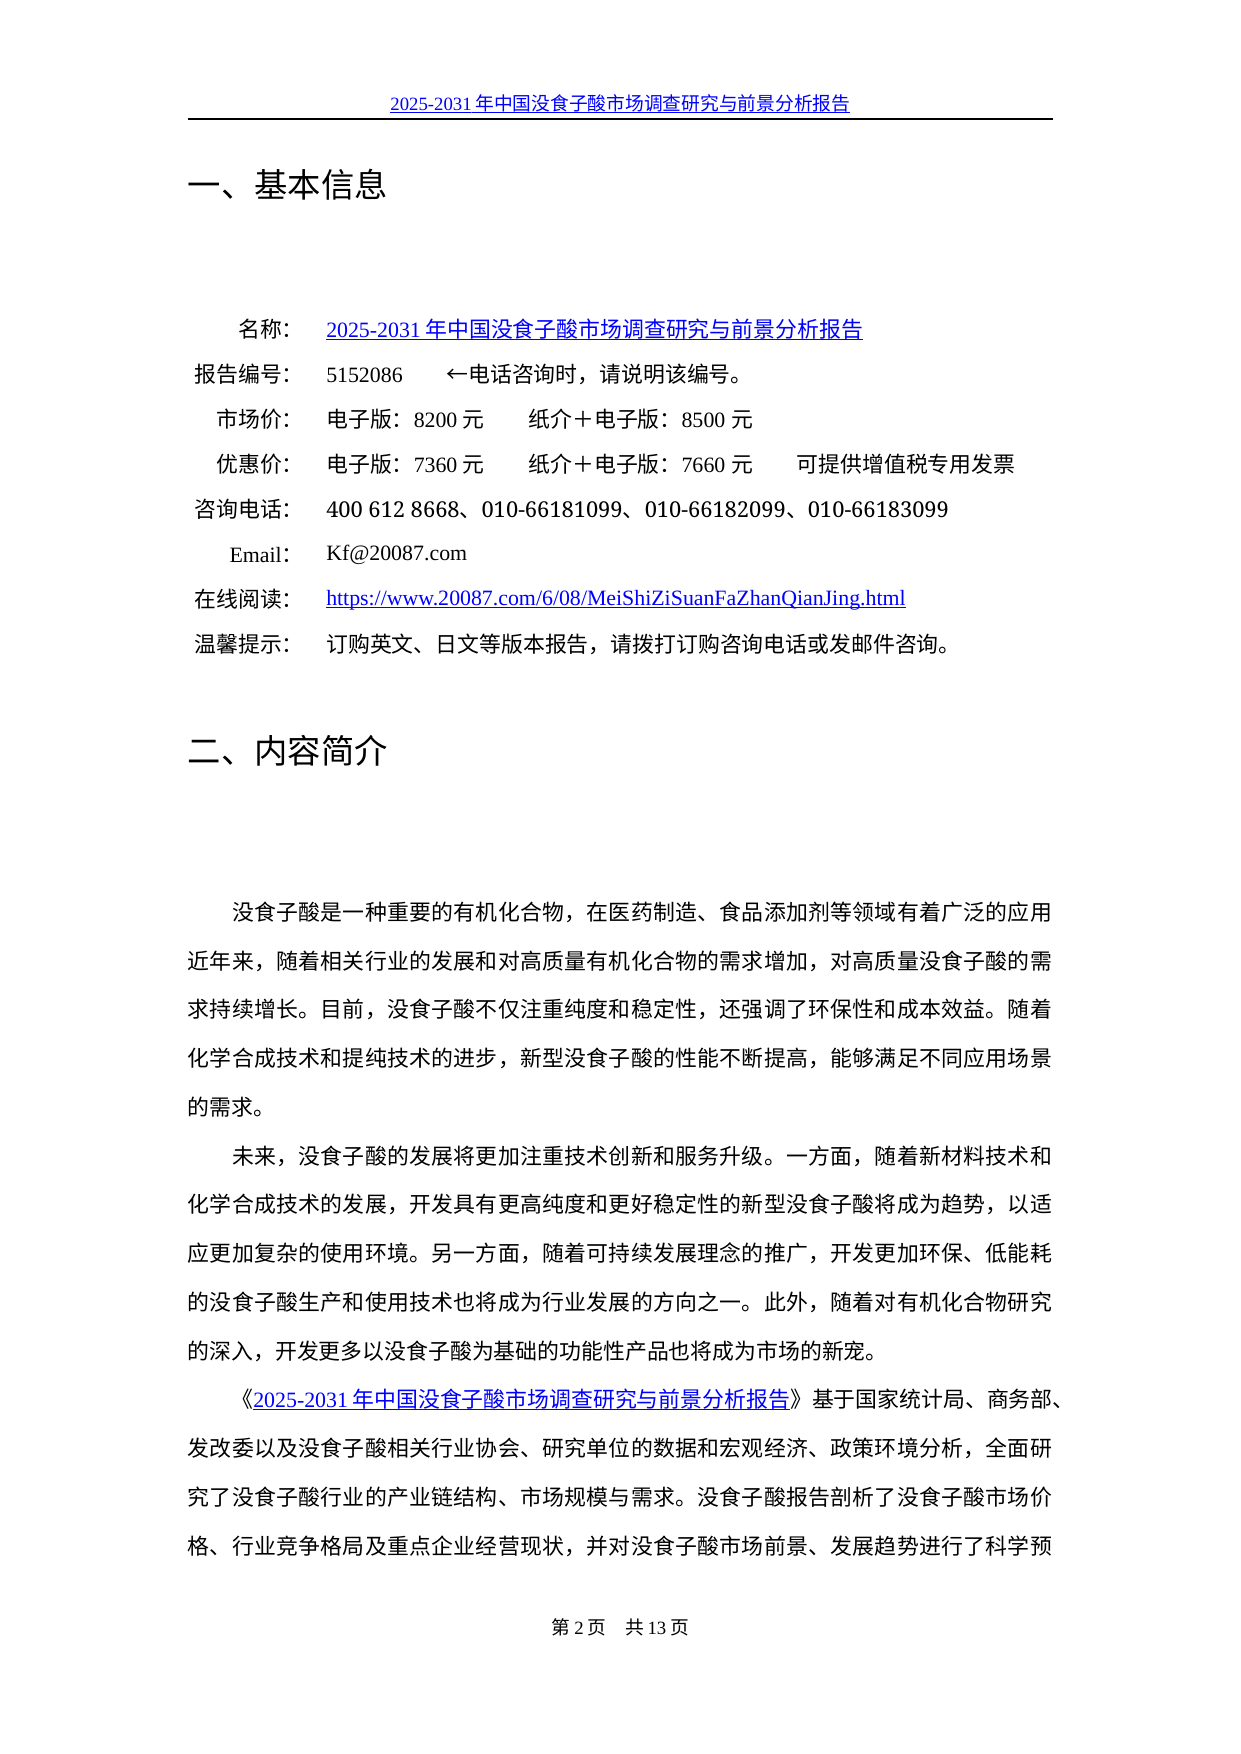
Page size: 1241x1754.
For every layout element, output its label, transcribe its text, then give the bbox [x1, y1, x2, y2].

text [187, 894, 1053, 1561]
table_header 2025-2031年中国没食子酸市场调查研究与前景分析报告 [315, 312, 1073, 357]
title 一、基本信息 [187, 150, 1053, 215]
table_cell 电子版：8200 元 纸介＋电子版：8500 元 [315, 402, 1073, 447]
table_cell 400 612 8668、010-66181099、010-66182099、010-66183099 [315, 492, 1073, 537]
table_cell 订购英文、日文等版本报告，请拨打订购咨询电话或发邮件咨询。 [315, 627, 1073, 672]
table_cell 报告编号： [167, 357, 315, 402]
title 二、内容简介 [187, 717, 1053, 782]
table_header 名称： [167, 312, 315, 357]
table_cell Email： [167, 537, 315, 582]
table_cell 咨询电话： [167, 492, 315, 537]
table_cell 在线阅读： [167, 582, 315, 627]
table_cell 电子版：7360 元 纸介＋电子版：7660 元 可提供增值税专用发票 [315, 447, 1073, 492]
table_cell 温馨提示： [167, 627, 315, 672]
table_cell Kf@20087.com [315, 537, 1073, 582]
table_cell 5152086 ←电话咨询时，请说明该编号。 [315, 357, 1073, 402]
table_cell 市场价： [167, 402, 315, 447]
table_cell 优惠价： [167, 447, 315, 492]
table_cell [315, 582, 1073, 627]
